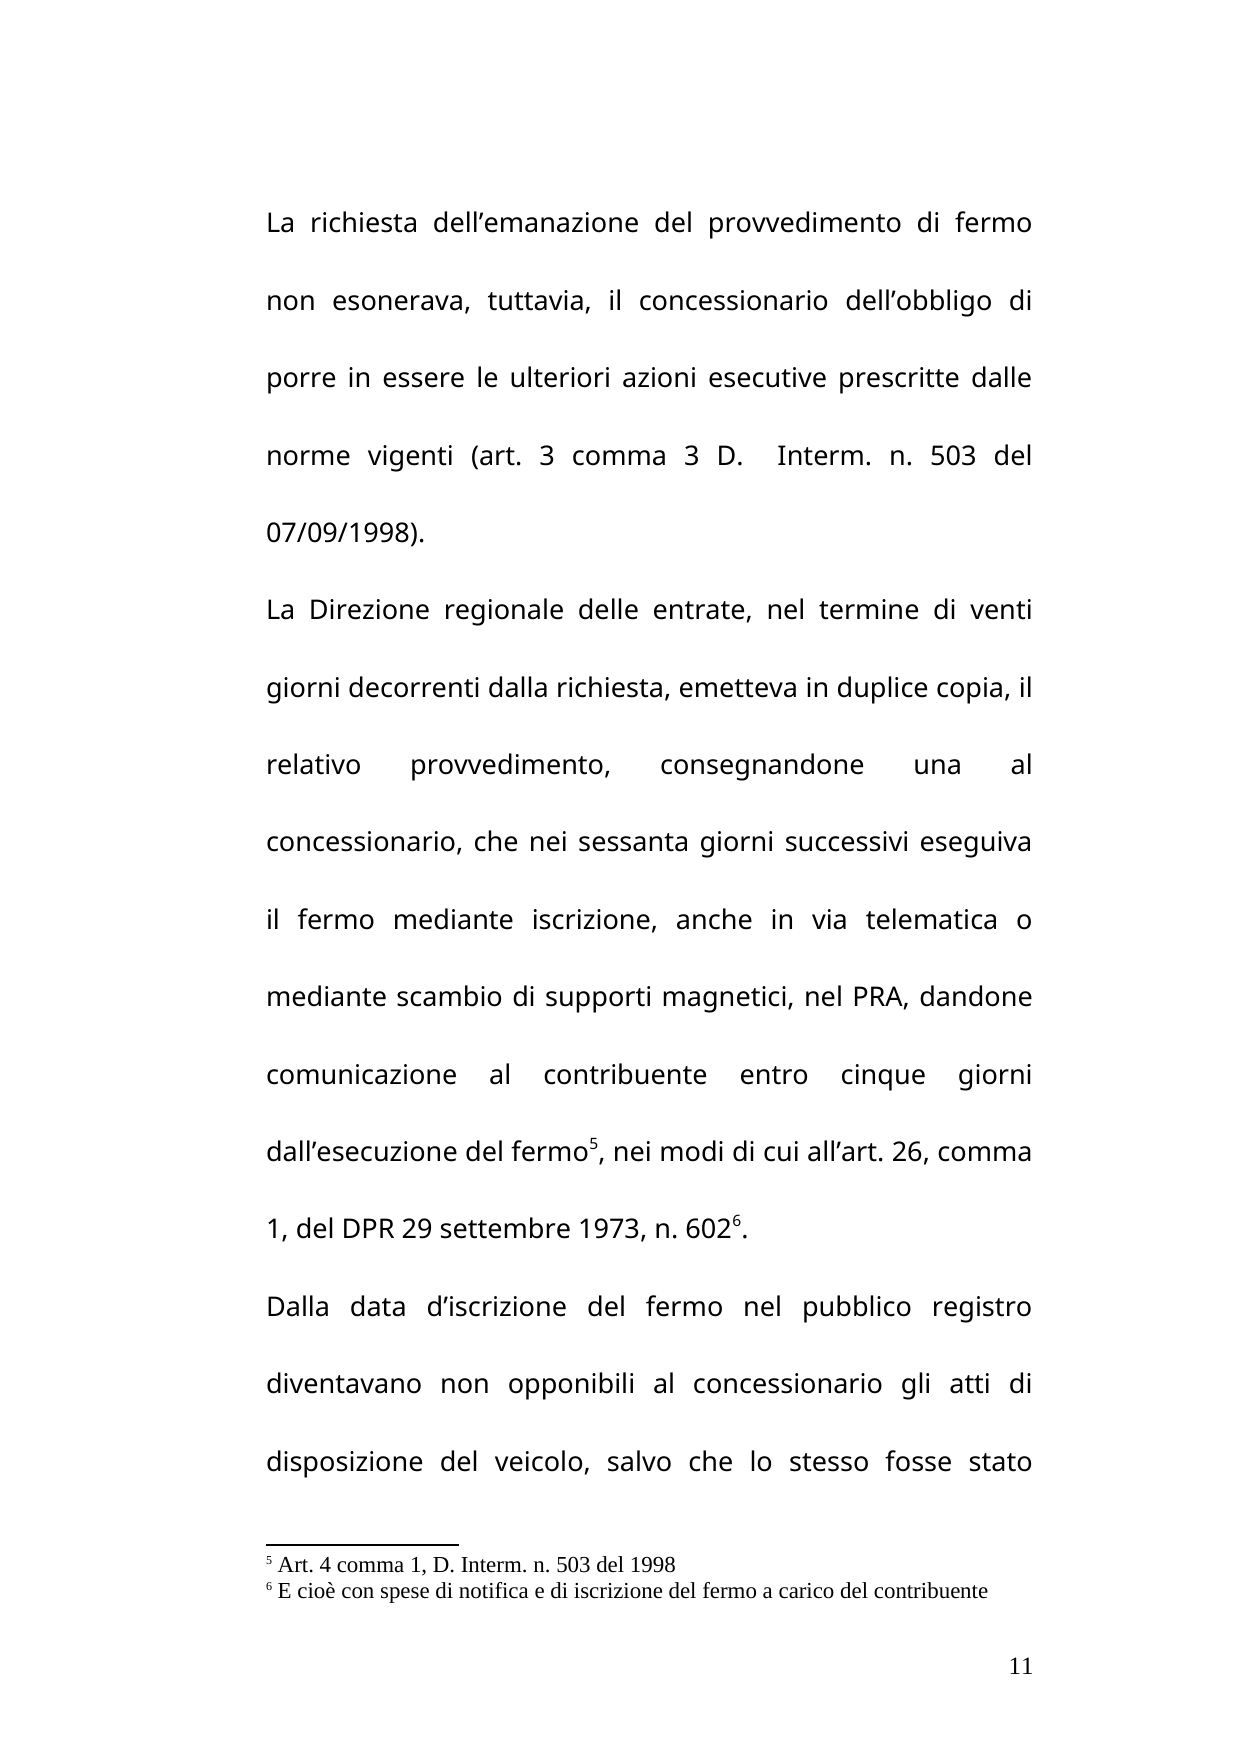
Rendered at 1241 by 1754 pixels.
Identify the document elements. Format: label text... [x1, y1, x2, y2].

text La Direzione regionale delle entrate, nel termine di venti giorni decorrenti dalla richiesta, emetteva in duplice copia, il relativo provvedimento, consegnandone una al concessionario, che nei sessanta giorni successivi eseguiva il fermo mediante iscrizione, anche in via telematica o mediante scambio di supporti magnetici, nel PRA, dandone comunicazione al contribuente entro cinque giorni dall’esecuzione del fermo, nei modi di cui all’art. 26, comma 1, del DPR 29 settembre 1973, n. 602. [266, 591, 1033, 1247]
text La richiesta dell’emanazione del provvedimento di fermo non esonerava, tuttavia, il concessionario dell’obbligo di porre in essere le ulteriori azioni esecutive prescritte dalle norme vigenti (art. 3 comma 3 D. Interm. n. 503 del 07/09/1998). [266, 204, 1033, 550]
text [266, 1287, 1033, 1479]
